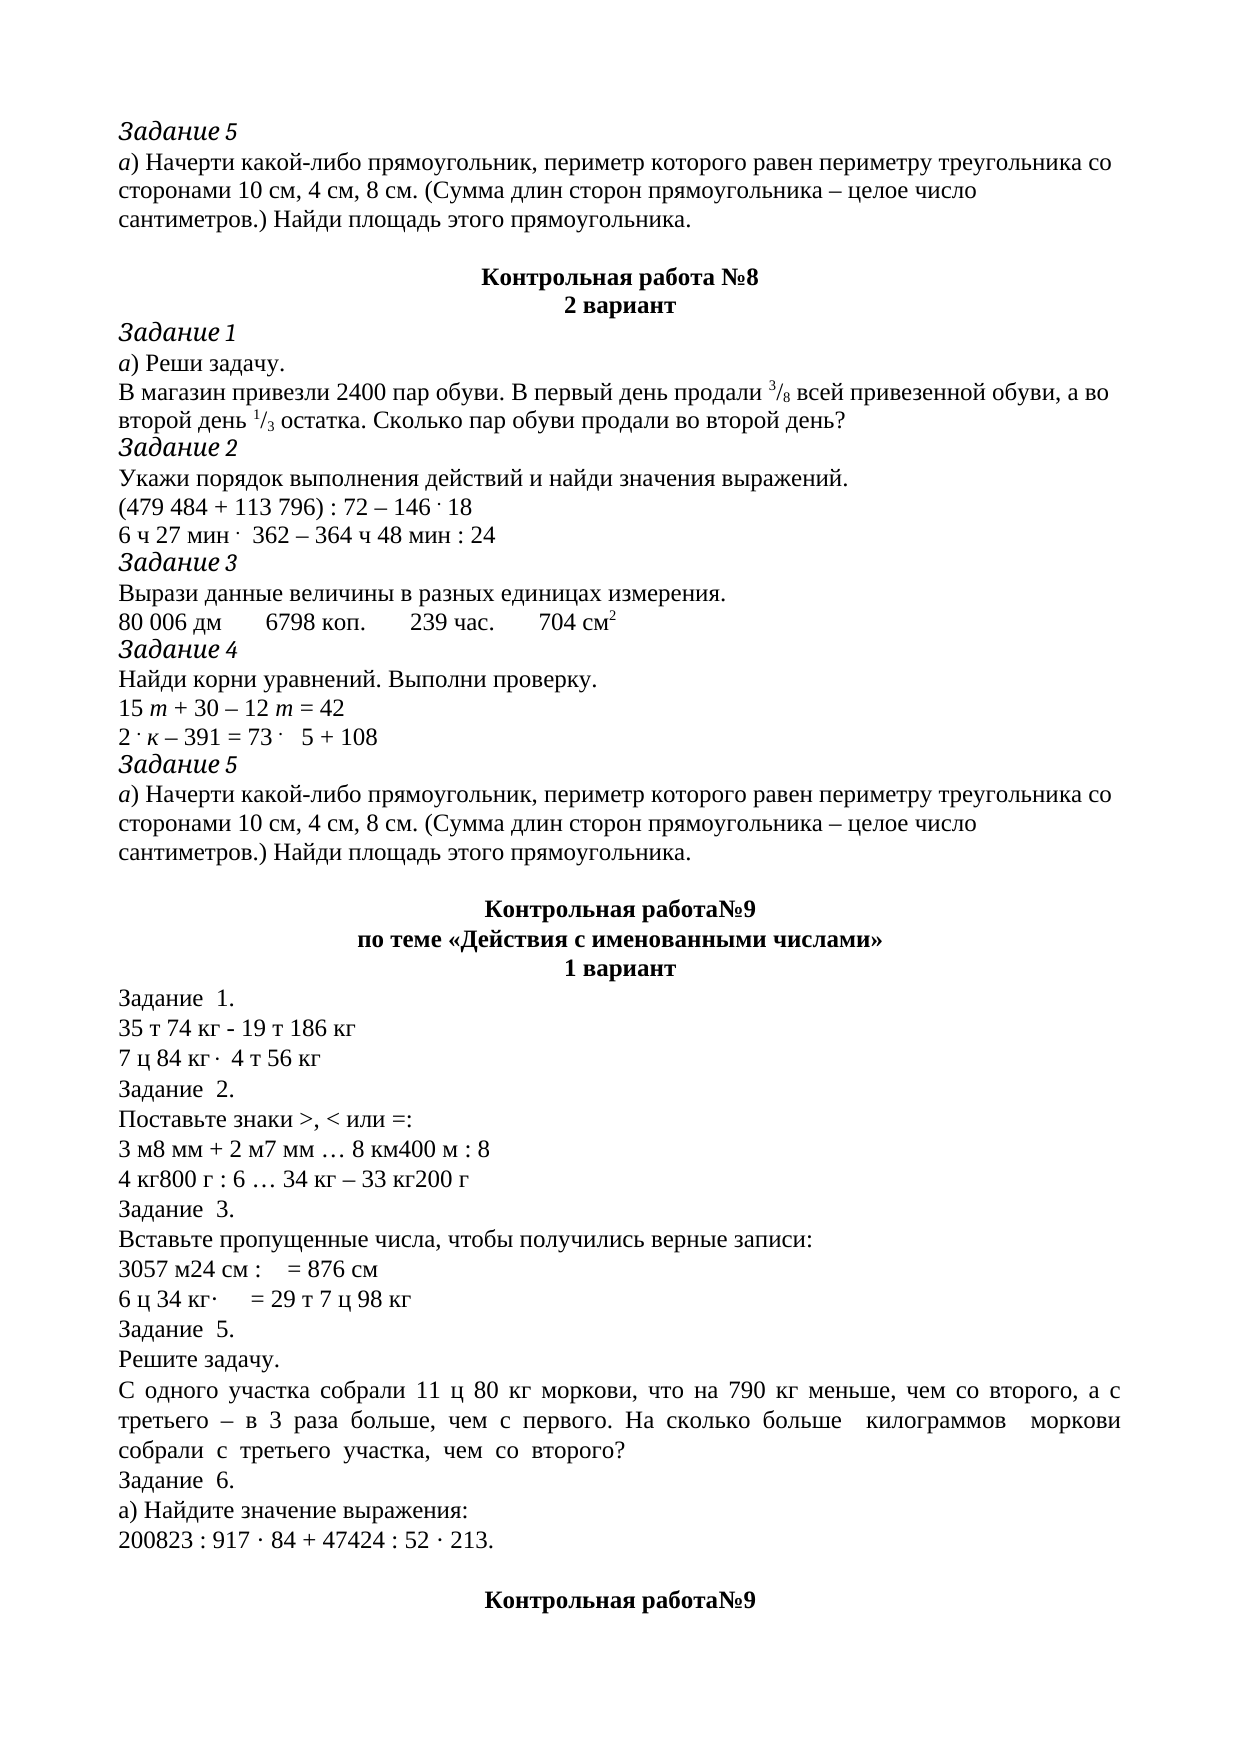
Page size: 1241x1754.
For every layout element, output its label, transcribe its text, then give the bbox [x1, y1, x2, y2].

text 2 вариант [118, 291, 1122, 319]
text 1 вариант [118, 953, 1122, 982]
text (479 484 + 113 796) : 72 – 146 . 18 6 ч 27 мин . 362 – 364 ч 48 мин : 24 [118, 492, 1122, 549]
text а) Начерти какой-либо прямоугольник, периметр которого равен периметру треугольника со сторонами 10 см, 4 см, 8 см. (Сумма длин сторон прямоугольника – целое число сантиметров.) Найди площадь этого прямоугольника. [118, 779, 1122, 866]
text 6 ц ·  = 29 т 7 ц [118, 1284, 1122, 1313]
text по теме «Действия с именованными числами» [118, 924, 1122, 953]
text Контрольная работа№9 [118, 1585, 1122, 1614]
text Задание 5. [118, 1314, 1122, 1343]
text : 6 … – [118, 1164, 1122, 1193]
text Задание 3. [118, 1194, 1122, 1223]
text + … : 8 [118, 1134, 1122, 1163]
text а) Реши задачу. [118, 348, 1122, 377]
subtitle Задание 2 [118, 434, 1122, 463]
text Контрольная работа№9 [118, 894, 1122, 923]
subtitle Задание 1 [118, 319, 1122, 348]
text Поставьте знаки >, < или =: [118, 1104, 1122, 1132]
text Решите задачу. [118, 1344, 1122, 1373]
text С одного участка собрали 11 ц моркови, что на меньше, чем со второго, а с третьего – в 3 раза больше, чем с первого. На сколько больше килограммов моркови собрали с третьего участка, чем со второго? [118, 1375, 1122, 1464]
text Вырази данные величины в разных единицах измерения. [118, 578, 1122, 607]
text а) Найдите значение выражения: [118, 1495, 1122, 1524]
text Укажи порядок выполнения действий и найди значения выражений. [118, 463, 1122, 492]
text 7 ц 4 т 56 кг [118, 1043, 1122, 1072]
text 80 006 дм 6798 коп. 239 час. 704 см2 [118, 607, 1122, 636]
text : = [118, 1254, 1122, 1283]
subtitle Задание 4 [118, 636, 1122, 664]
text а) Начерти какой-либо прямоугольник, периметр которого равен периметру треугольника со сторонами 10 см, 4 см, 8 см. (Сумма длин сторон прямоугольника – целое число сантиметров.) Найди площадь этого прямоугольника. [118, 147, 1122, 233]
text Задание 2. [118, 1074, 1122, 1102]
text Задание 6. [118, 1465, 1122, 1494]
text В магазин привезли 2400 пар обуви. В первый день продали 3/8 всей привезенной обуви, а во второй день 1/3 остатка. Сколько пар обуви продали во второй день? [118, 377, 1122, 434]
text Вставьте пропущенные числа, чтобы получились верные записи: [118, 1224, 1122, 1253]
text 15 т + 30 – 12 т = 42 2 . к – 391 = 73 . 5 + 108 [118, 693, 1122, 751]
text Найди корни уравнений. Выполни проверку. [118, 664, 1122, 693]
text Задание 1. [118, 983, 1122, 1012]
text Контрольная работа №8 [118, 262, 1122, 291]
subtitle Задание 5 [118, 118, 1122, 147]
text 200823 : 917 · 84 + 47424 : 52 · 213. [118, 1525, 1122, 1554]
subtitle Задание 3 [118, 549, 1122, 578]
subtitle Задание 5 [118, 751, 1122, 779]
text 35 т - 19 т [118, 1013, 1122, 1042]
